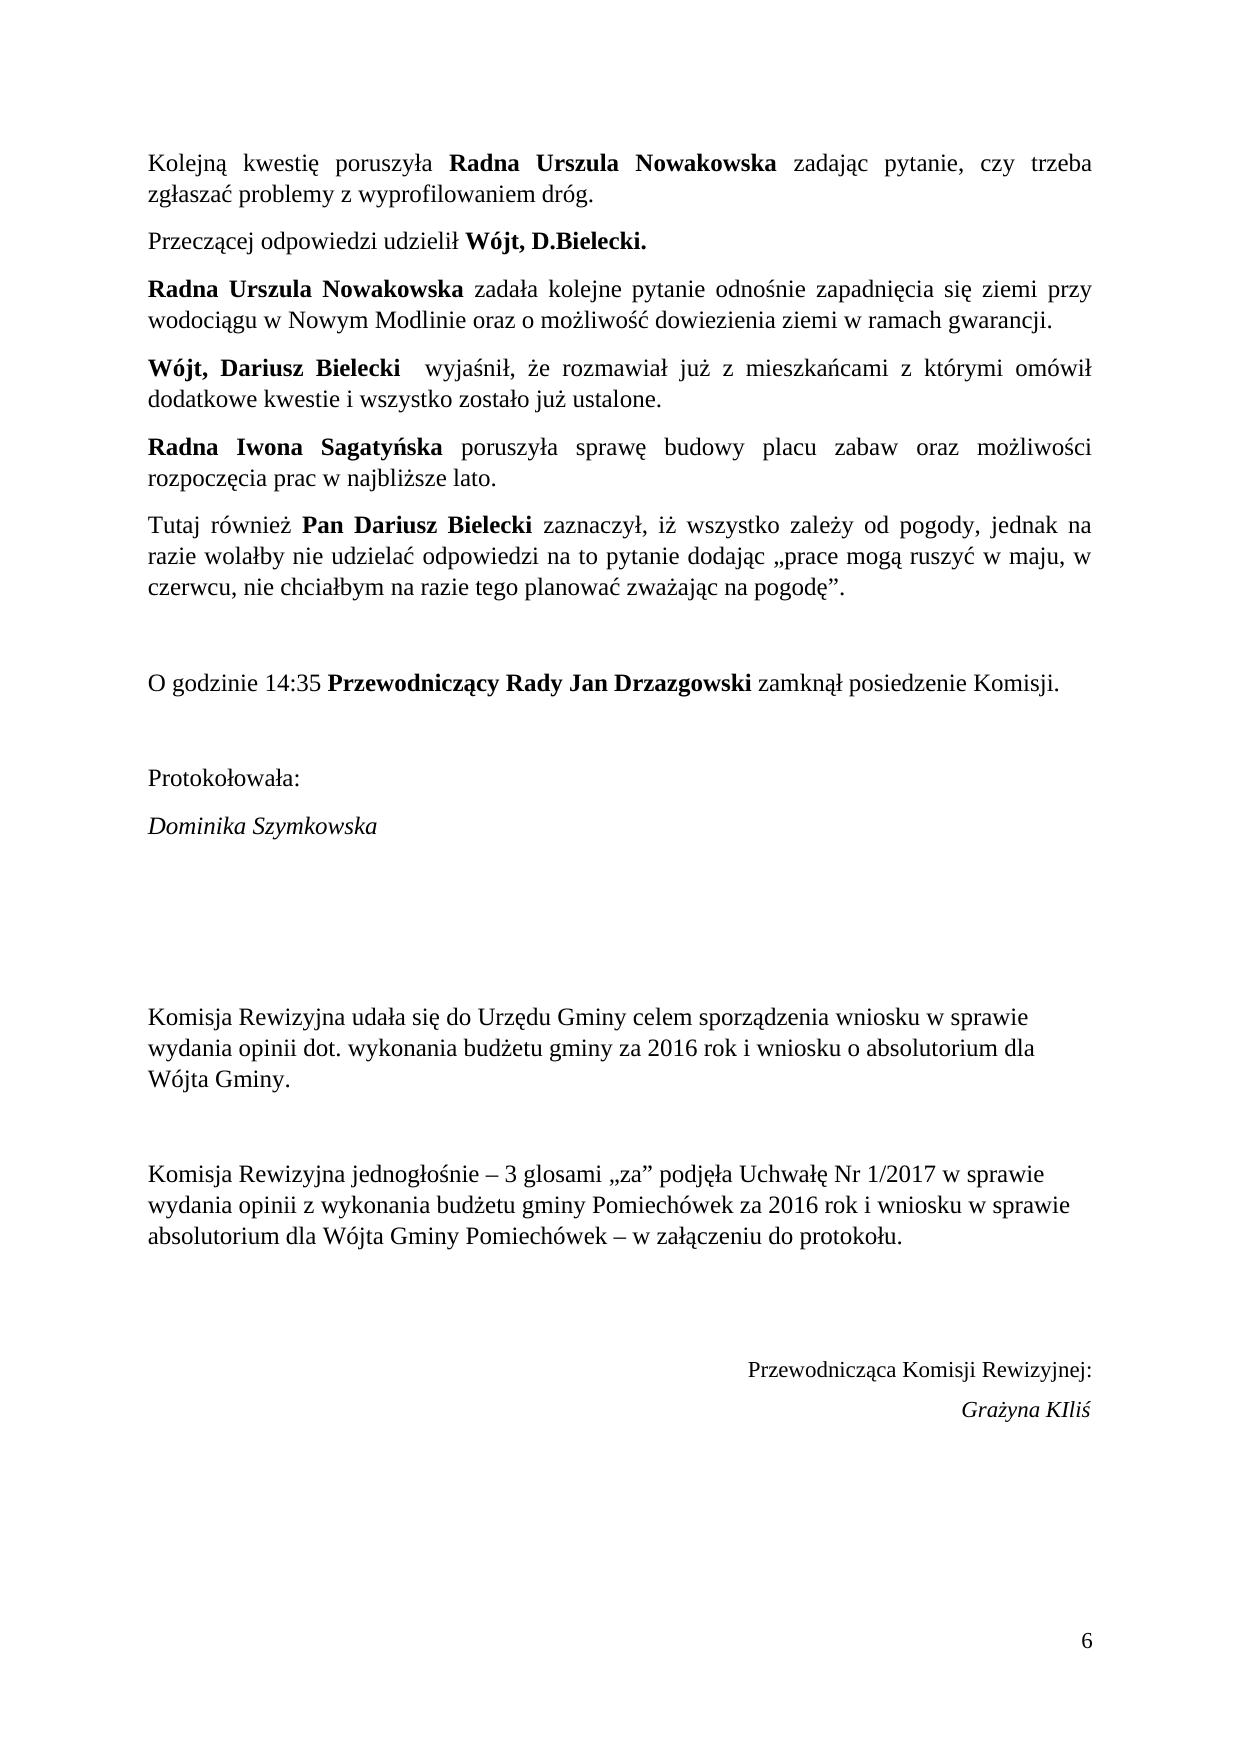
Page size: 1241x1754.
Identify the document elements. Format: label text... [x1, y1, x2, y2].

text Kolejną kwestię poruszyła Radna Urszula Nowakowska zadając pytanie, czy trzeba zgłaszać problemy z wyprofilowaniem dróg. [148, 148, 1093, 207]
text Protokołowała: [148, 763, 1093, 792]
text Wójt, Dariusz Bielecki wyjaśnił, że rozmawiał już z mieszkańcami z którymi omówił dodatkowe kwestie i wszystko zostało już ustalone. [148, 353, 1093, 413]
text Radna Urszula Nowakowska zadała kolejne pytanie odnośnie zapadnięcia się ziemi przy wodociągu w Nowym Modlinie oraz o możliwość dowiezienia ziemi w ramach gwarancji. [148, 274, 1093, 334]
text Dominika Szymkowska [148, 811, 1093, 840]
text Grażyna KIliś [148, 1396, 1093, 1422]
text Tutaj również Pan Dariusz Bielecki zaznaczył, iż wszystko zależy od pogody, jednak na razie wolałby nie udzielać odpowiedzi na to pytanie dodając „prace mogą ruszyć w maju, w czerwcu, nie chciałbym na razie tego planować zważając na pogodę”. [148, 510, 1093, 601]
text Komisja Rewizyjna jednogłośnie – 3 glosami „za” podjęła Uchwałę Nr 1/2017 w sprawie wydania opinii z wykonania budżetu gminy Pomiechówek za 2016 rok i wniosku w sprawie absolutorium dla Wójta Gminy Pomiechówek – w załączeniu do protokołu. [148, 1159, 1093, 1250]
text Przewodnicząca Komisji Rewizyjnej: [148, 1356, 1093, 1383]
text Radna Iwona Sagatyńska poruszyła sprawę budowy placu zabaw oraz możliwości rozpoczęcia prac w najbliższe lato. [148, 432, 1093, 491]
text Przeczącej odpowiedzi udzielił Wójt, D.Bielecki. [148, 226, 1093, 255]
text Komisja Rewizyjna udała się do Urzędu Gminy celem sporządzenia wniosku w sprawie wydania opinii dot. wykonania budżetu gminy za 2016 rok i wniosku o absolutorium dla Wójta Gminy. [148, 1002, 1093, 1093]
text O godzinie 14:35 Przewodniczący Rady Jan Drzazgowski zamknął posiedzenie Komisji. [148, 668, 1093, 697]
